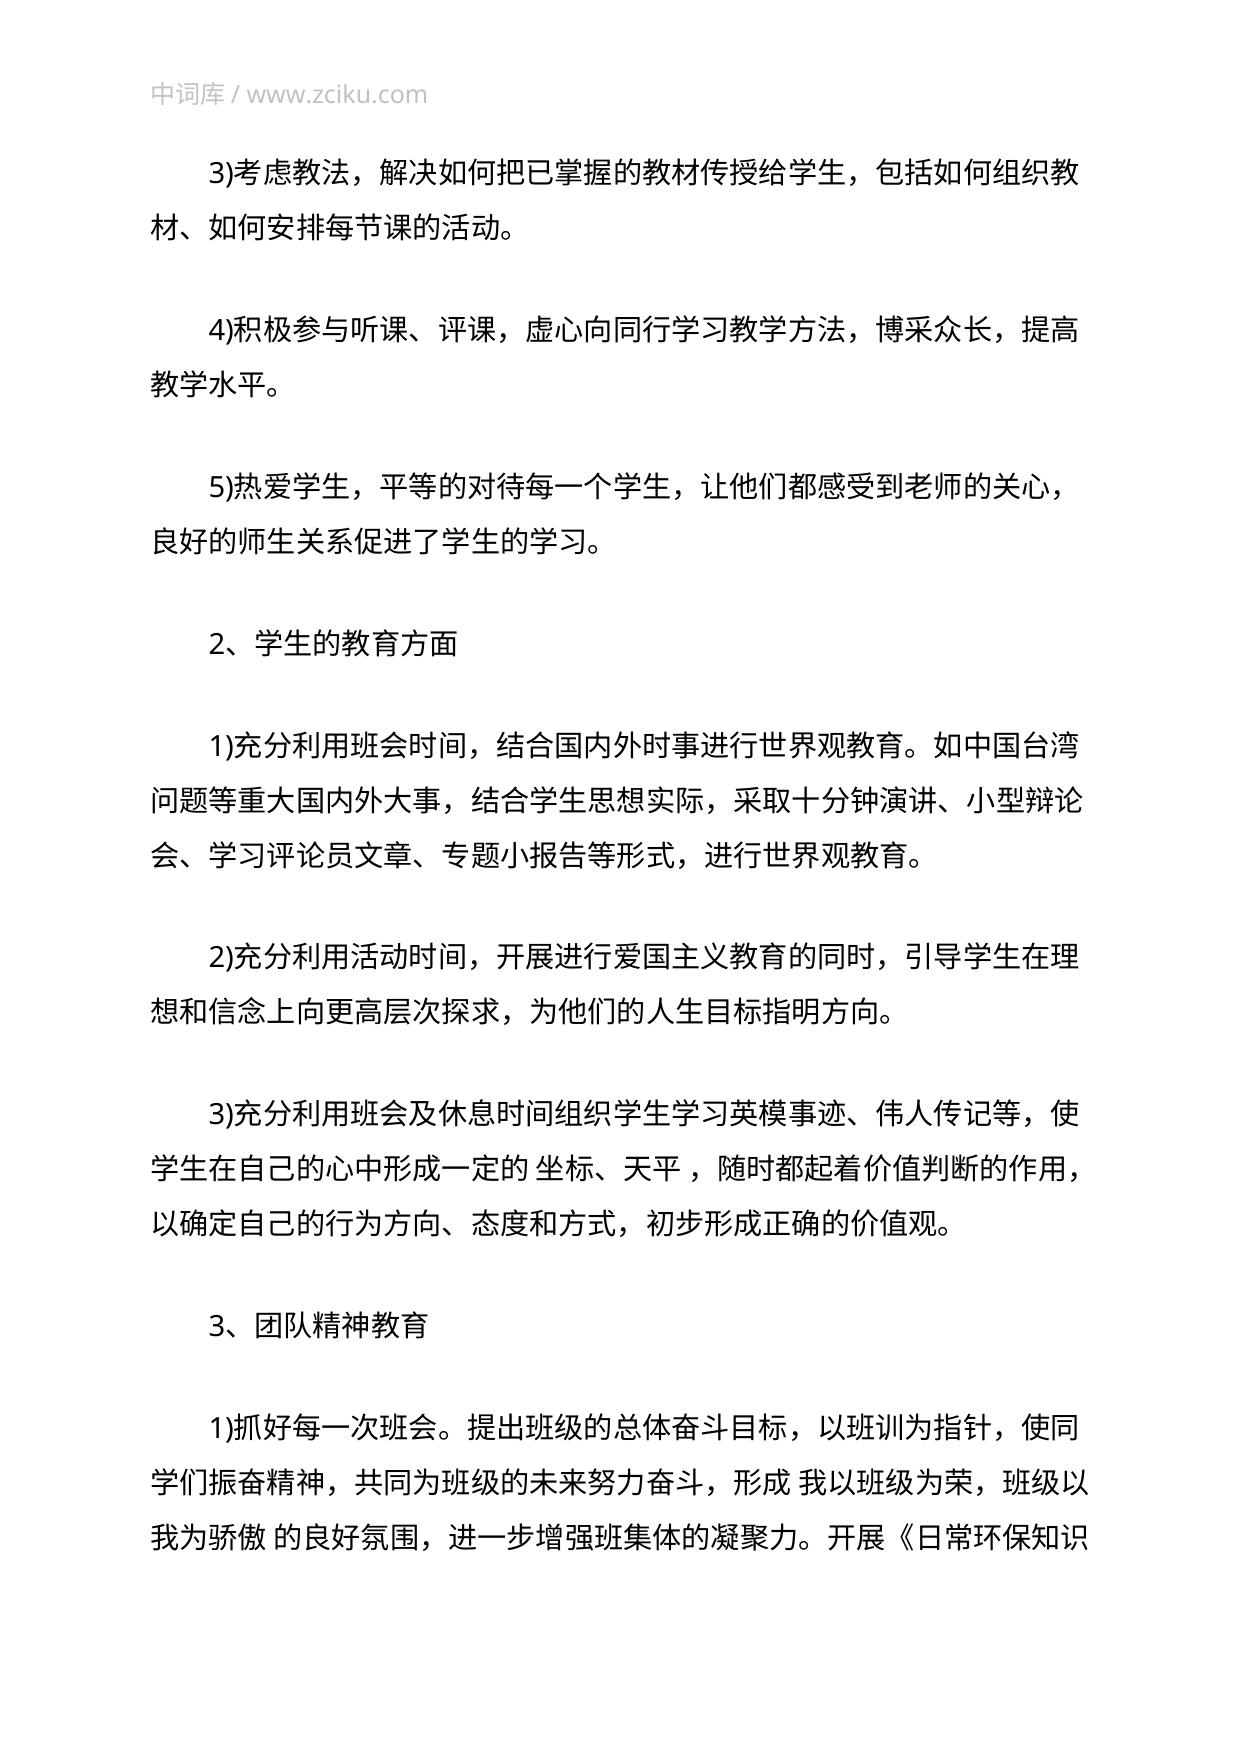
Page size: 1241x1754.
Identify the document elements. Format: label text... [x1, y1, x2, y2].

text 3、团队精神教育 [150, 1302, 1090, 1345]
text 3)充分利用班会及休息时间组织学生学习英模事迹、伟人传记等，使学生在自己的心中形成一定的 坐标、天平 ，随时都起着价值判断的作用，以确定自己的行为方向、态度和方式，初步形成正确的价值观。 [150, 1091, 1090, 1243]
text 5)热爱学生，平等的对待每一个学生，让他们都感受到老师的关心，良好的师生关系促进了学生的学习。 [150, 463, 1090, 561]
text 2)充分利用活动时间，开展进行爱国主义教育的同时，引导学生在理想和信念上向更高层次探求，为他们的人生目标指明方向。 [150, 934, 1090, 1031]
text 1)充分利用班会时间，结合国内外时事进行世界观教育。如中国台湾问题等重大国内外大事，结合学生思想实际，采取十分钟演讲、小型辩论会、学习评论员文章、专题小报告等形式，进行世界观教育。 [150, 722, 1090, 874]
text 4)积极参与听课、评课，虚心向同行学习教学方法，博采众长，提高教学水平。 [150, 307, 1090, 404]
text 3)考虑教法，解决如何把已掌握的教材传授给学生，包括如何组织教材、如何安排每节课的活动。 [150, 150, 1090, 247]
text 2、学生的教育方面 [150, 620, 1090, 663]
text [150, 1404, 1090, 1557]
